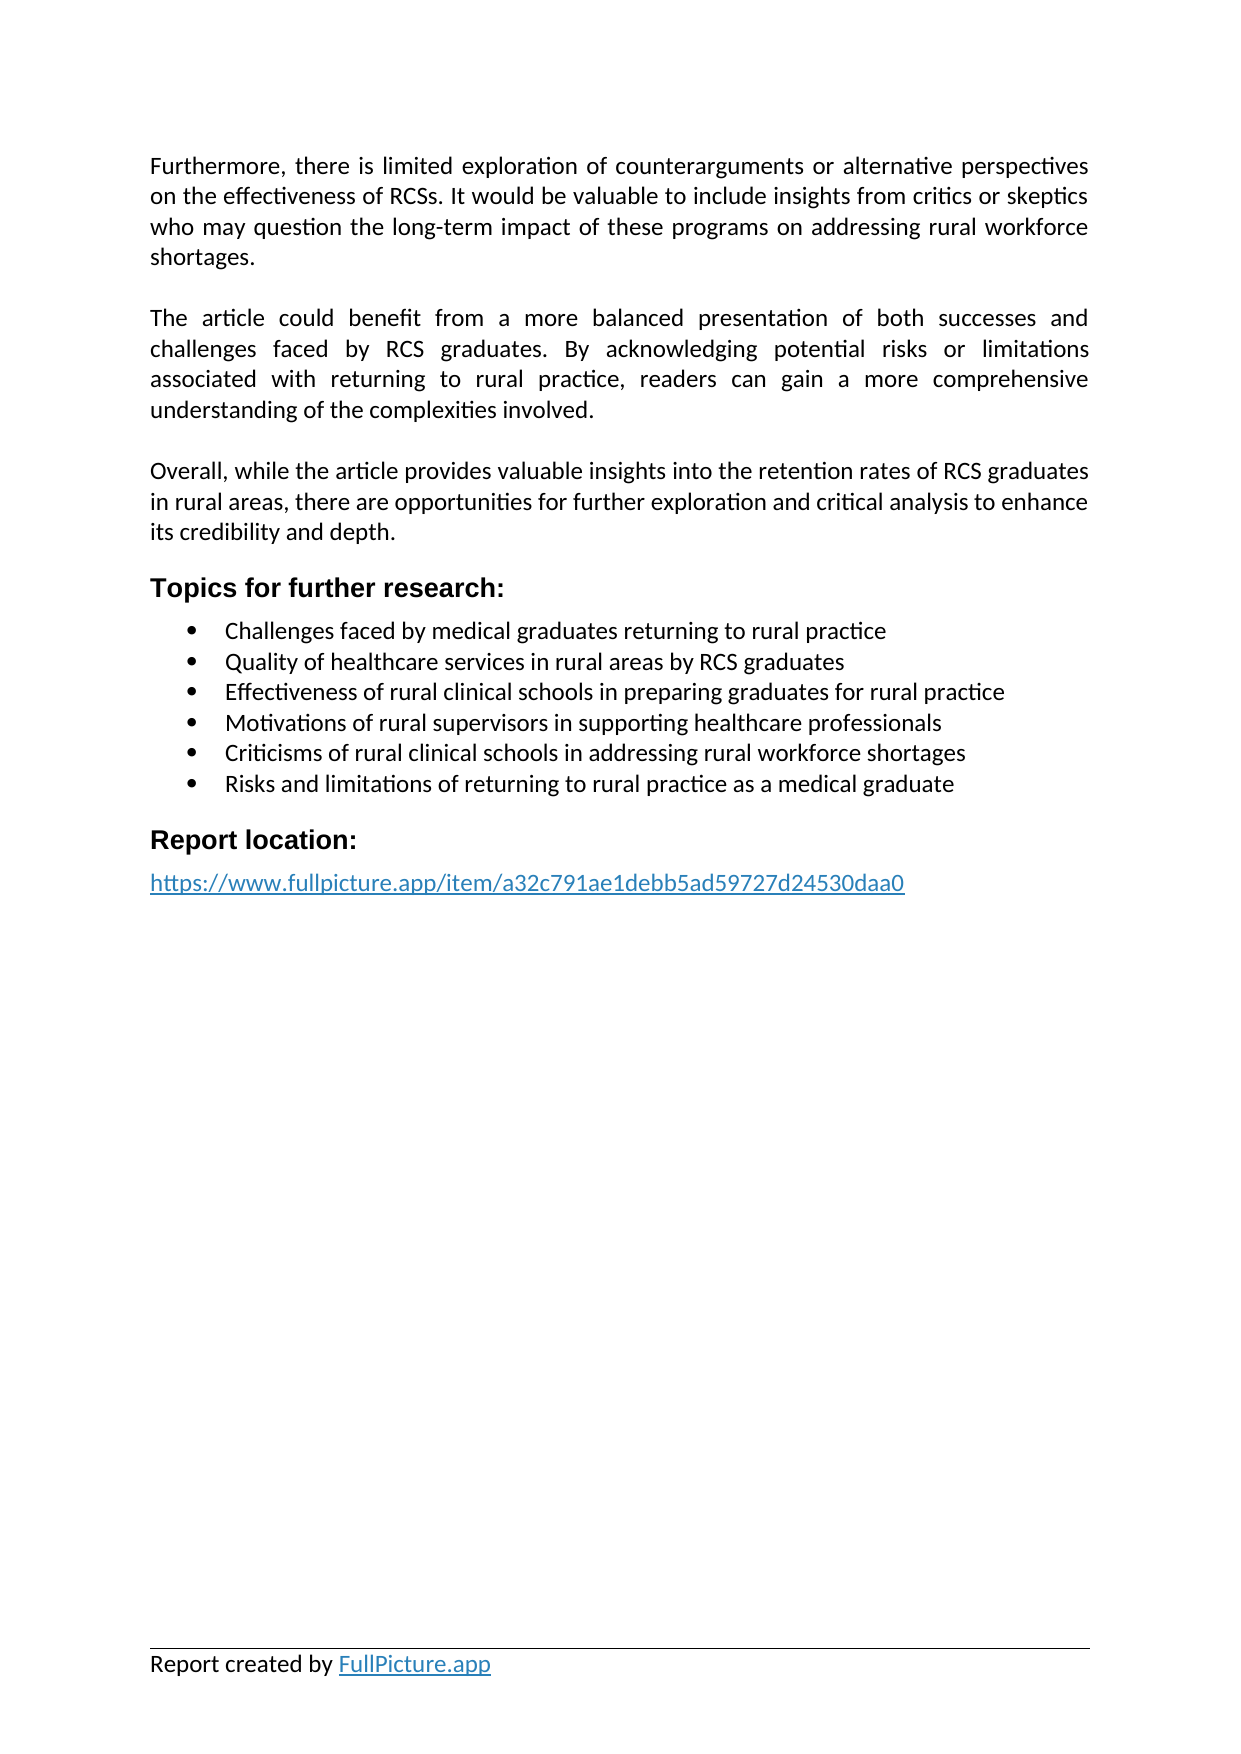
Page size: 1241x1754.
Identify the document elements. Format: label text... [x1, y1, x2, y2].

subtitle Report location: [150, 824, 1090, 855]
text Furthermore, there is limited exploration of counterarguments or alternative perspectives on the effectiveness of RCSs. It would be valuable to include insights from critics or skeptics who may question the long-term impact of these programs on addressing rural workforce shortages. [150, 150, 1090, 272]
text https://www.fullpicture.app/item/a32c791ae1debb5ad59727d24530daa0 [150, 867, 1090, 898]
list Criticisms of rural clinical schools in addressing rural workforce shortages [187, 738, 1090, 768]
list Motivations of rural supervisors in supporting healthcare professionals [187, 707, 1090, 738]
list Effectiveness of rural clinical schools in preparing graduates for rural practice [187, 677, 1090, 707]
list Quality of healthcare services in rural areas by RCS graduates [187, 646, 1090, 677]
text The article could benefit from a more balanced presentation of both successes and challenges faced by RCS graduates. By acknowledging potential risks or limitations associated with returning to rural practice, readers can gain a more comprehensive understanding of the complexities involved. [150, 303, 1090, 425]
list Challenges faced by medical graduates returning to rural practice [187, 616, 1090, 646]
subtitle Topics for further research: [150, 572, 1090, 603]
list Risks and limitations of returning to rural practice as a medical graduate [187, 768, 1090, 799]
text Overall, while the article provides valuable insights into the retention rates of RCS graduates in rural areas, there are opportunities for further exploration and critical analysis to enhance its credibility and depth. [150, 455, 1090, 547]
